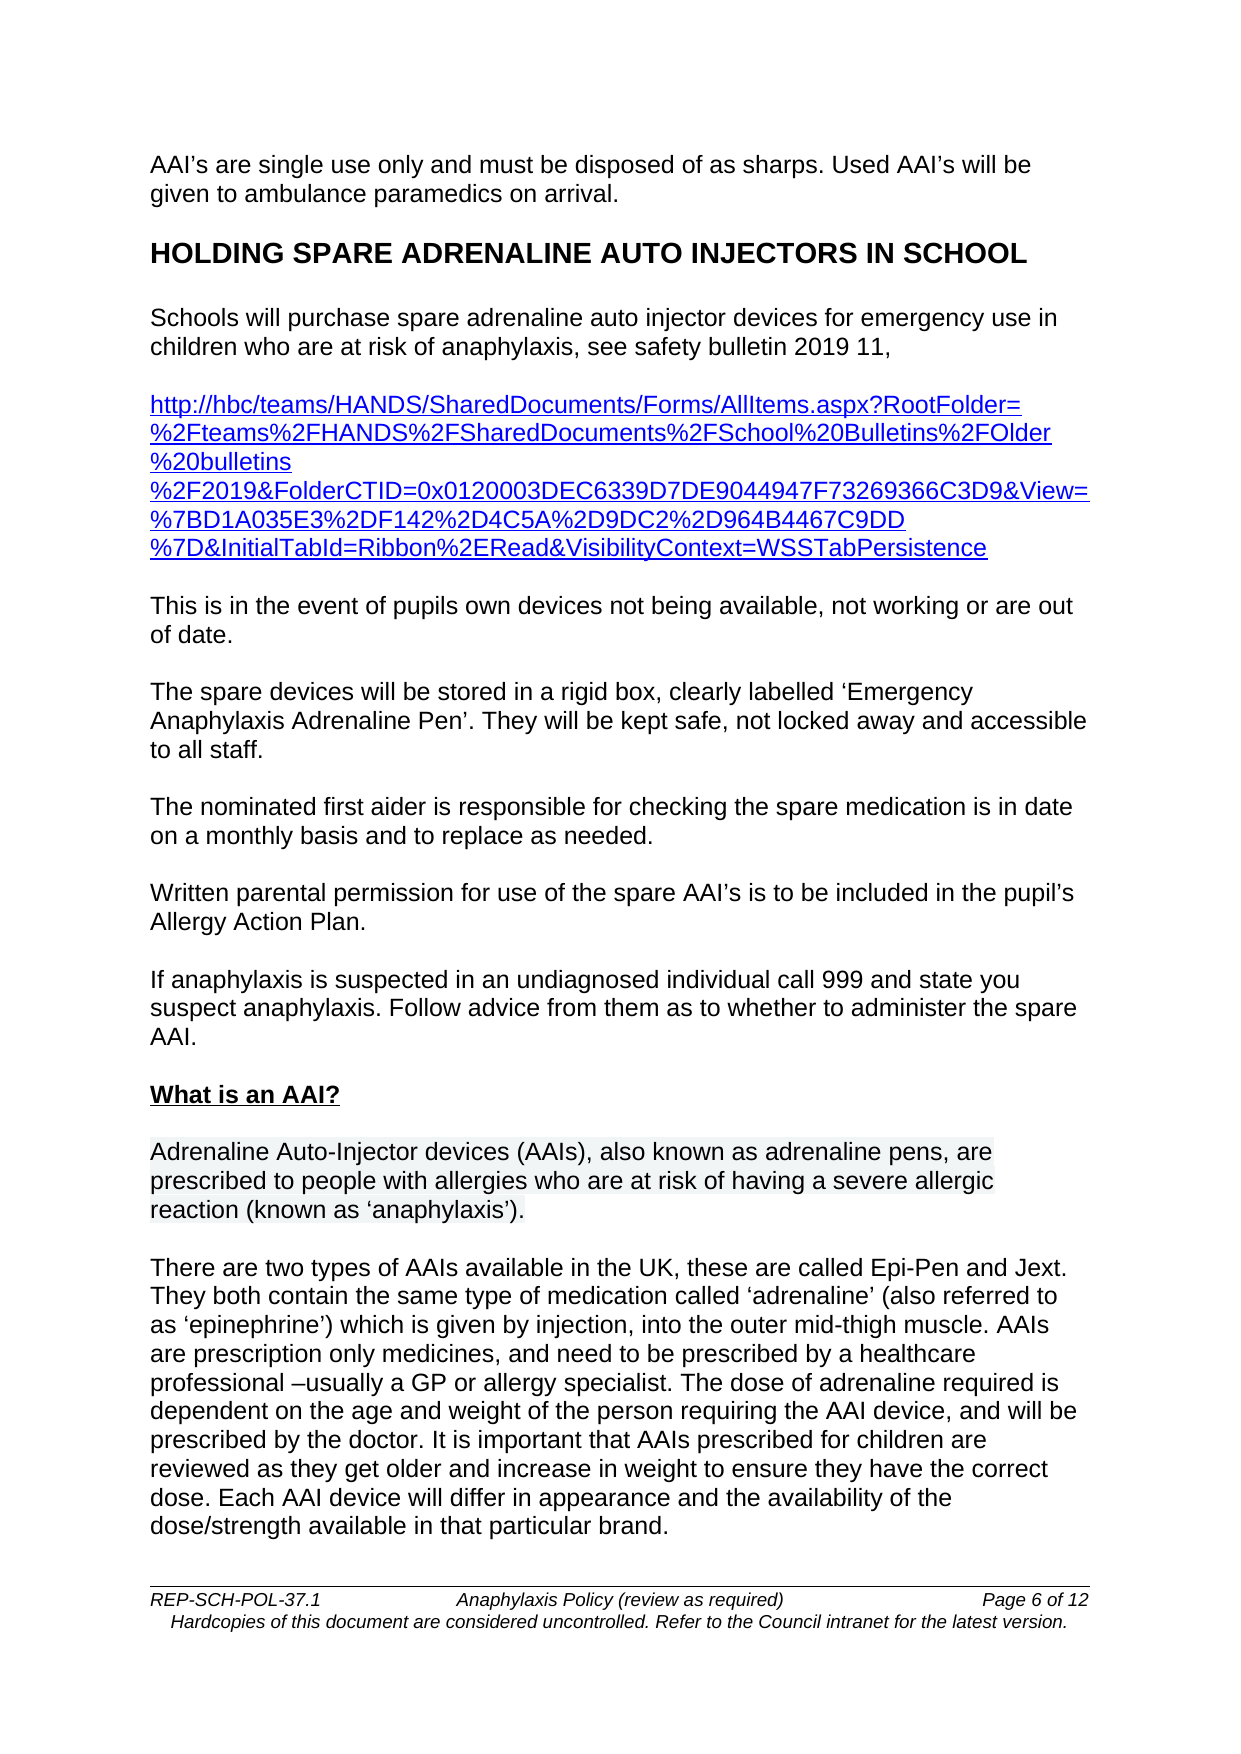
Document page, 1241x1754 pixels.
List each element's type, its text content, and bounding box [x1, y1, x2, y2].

text What is an AAI? [150, 1079, 1090, 1108]
text If anaphylaxis is suspected in an undiagnosed individual call 999 and state you suspect anaphylaxis. Follow advice from them as to whether to administer the spare AAI. [150, 964, 1090, 1051]
text Written parental permission for use of the spare AAI’s is to be included in the pupil’s Allergy Action Plan. [150, 878, 1090, 936]
text AAI’s are single use only and must be disposed of as sharps. Used AAI’s will be given to ambulance paramedics on arrival. [150, 150, 1090, 207]
text Schools will purchase spare adrenaline auto injector devices for emergency use in children who are at risk of anaphylaxis, see safety bulletin 2019 11, [150, 303, 1090, 361]
text HOLDING SPARE ADRENALINE AUTO INJECTORS IN SCHOOL [150, 236, 1090, 270]
text The spare devices will be stored in a rigid box, clearly labelled ‘Emergency Anaphylaxis Adrenaline Pen’. They will be kept safe, not locked away and accessible to all staff. [150, 677, 1090, 763]
text This is in the event of pupils own devices not being available, not working or are out of date. [150, 591, 1090, 648]
text http://hbc/teams/HANDS/SharedDocuments/Forms/AllItems.aspx?RootFolder=%2Fteams%2FHANDS%2FSharedDocuments%2FSchool%20Bulletins%2FOlder%20bulletins%2F2019&FolderCTID=0x0120003DEC6339D7DE9044947F73269366C3D9&View=%7BD1A035E3%2DF142%2D4C5A%2D9DC2%2D964B4467C9DD%7D&InitialTabId=Ribbon%2ERead&VisibilityContext=WSSTabPersistence [150, 502, 1090, 562]
text http://hbc/teams/HANDS/SharedDocuments/Forms/AllItems.aspx?RootFolder=%2Fteams%2FHANDS%2FSharedDocuments%2FSchool%20Bulletins%2FOlder%20bulletins%2F2019&FolderCTID=0x0120003DEC6339D7DE9044947F73269366C3D9&View=%7BD1A035E3%2DF142%2D4C5A%2D9DC2%2D964B4467C9DD%7D&InitialTabId=Ribbon%2ERead&VisibilityContext=WSSTabPersistence [150, 389, 1090, 501]
text There are two types of AAIs available in the UK, these are called Epi-Pen and Jext. They both contain the same type of medication called ‘adrenaline’ (also referred to as ‘epinephrine’) which is given by injection, into the outer mid-thigh muscle. AAIs are prescription only medicines, and need to be prescribed by a healthcare professional –usually a GP or allergy specialist. The dose of adrenaline required is dependent on the age and weight of the person requiring the AAI device, and will be prescribed by the doctor. It is important that AAIs prescribed for children are reviewed as they get older and increase in weight to ensure they have the correct dose. Each AAI device will differ in appearance and the availability of the dose/strength available in that particular brand. [150, 1252, 1090, 1540]
text Adrenaline Auto-Injector devices (AAIs), also known as adrenaline pens, are prescribed to people with allergies who are at risk of having a severe allergic reaction (known as ‘anaphylaxis’). [150, 1137, 1090, 1223]
text The nominated first aider is responsible for checking the spare medication is in date on a monthly basis and to replace as needed. [150, 792, 1090, 849]
